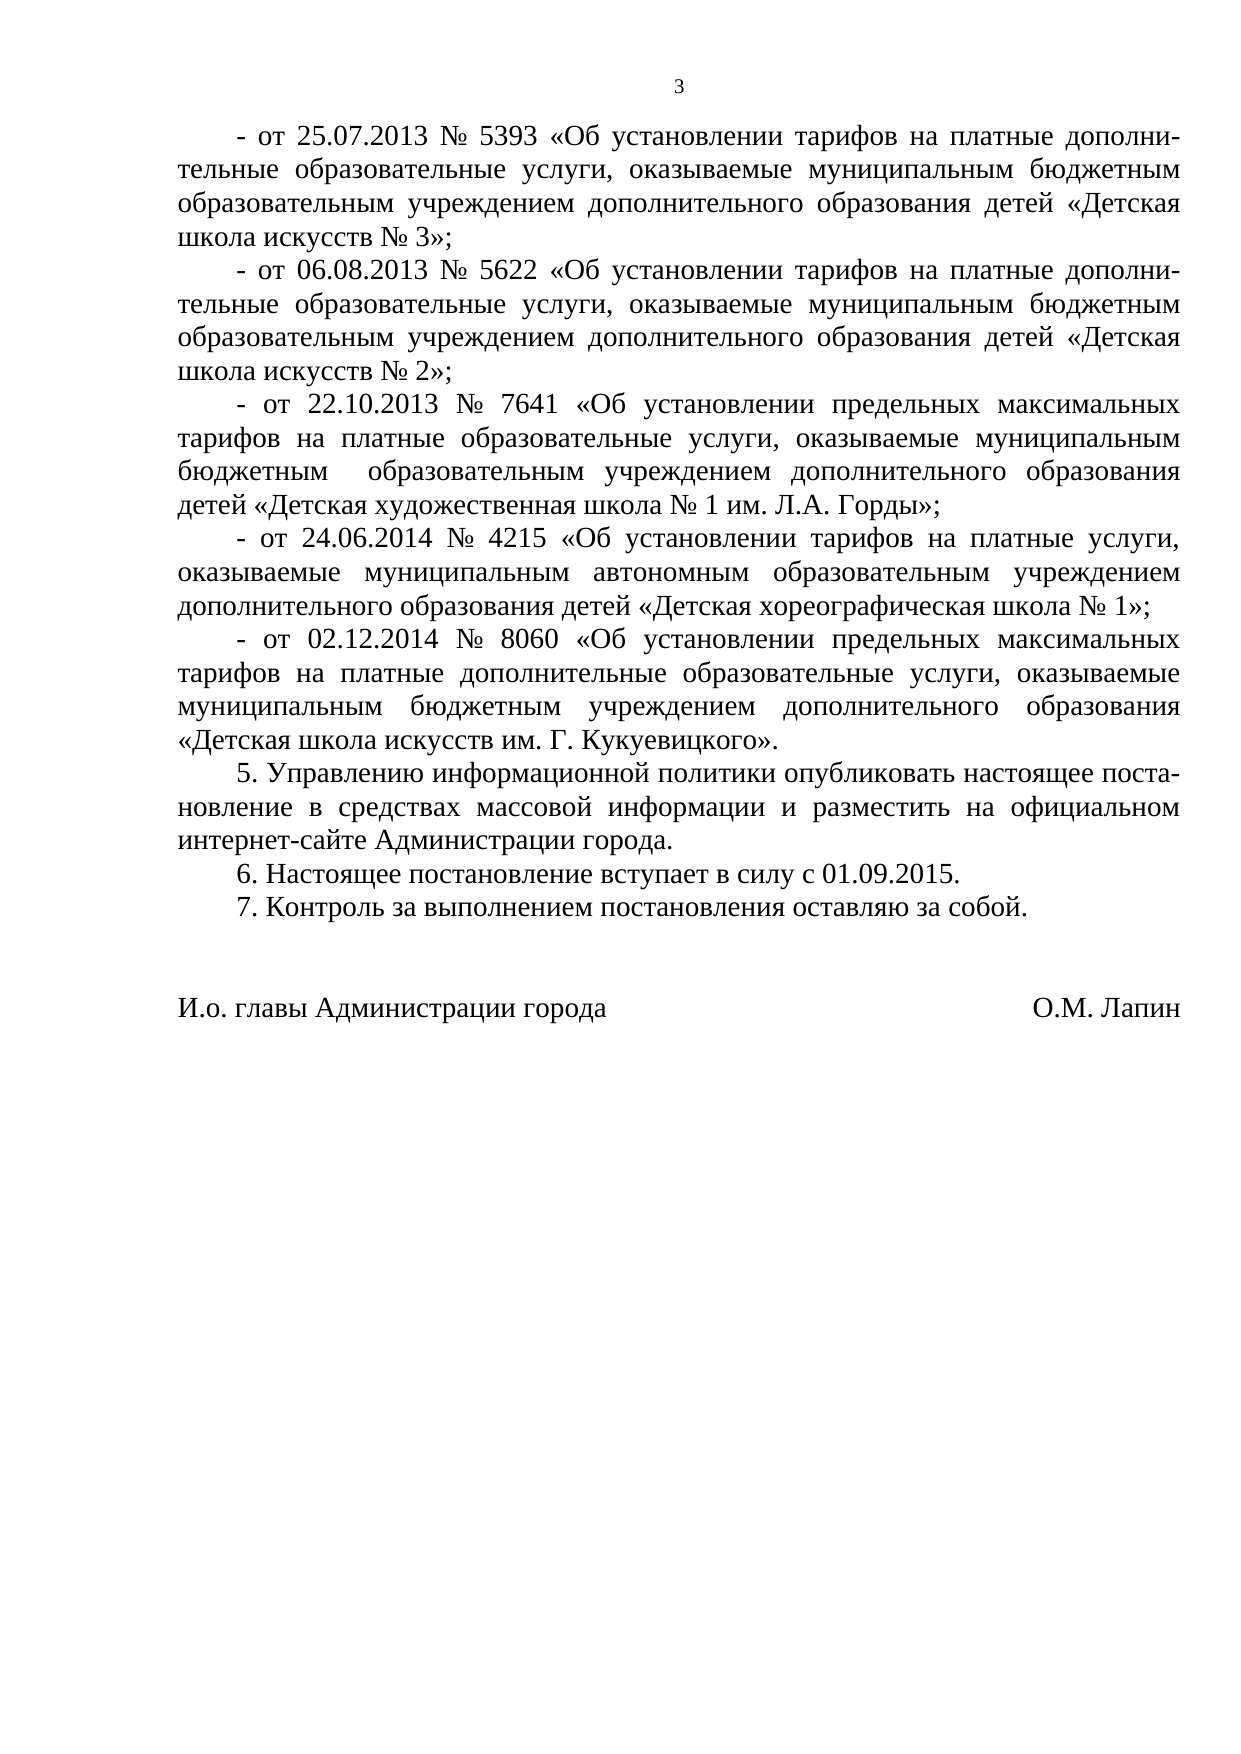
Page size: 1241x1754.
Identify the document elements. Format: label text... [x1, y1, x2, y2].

text 7. Контроль за выполнением постановления оставляю за собой. [177, 889, 1181, 923]
text - от 22.10.2013 № 7641 «Об установлении предельных максимальных тарифов на платные образовательные услуги, оказываемые муниципальным бюджетным образовательным учреждением дополнительного образования детей «Детская художественная школа № 1 им. Л.А. Горды»; [177, 386, 1181, 521]
text - от 25.07.2013 № 5393 «Об установлении тарифов на платные дополни-тельные образовательные услуги, оказываемые муниципальным бюджетным образовательным учреждением дополнительного образования детей «Детская школа искусств № 3»; [177, 118, 1181, 252]
text - от 24.06.2014 № 4215 «Об установлении тарифов на платные услуги, оказываемые муниципальным автономным образовательным учреждением дополнительного образования детей «Детская хореографическая школа № 1»; [177, 521, 1181, 621]
text 5. Управлению информационной политики опубликовать настоящее поста-новление в средствах массовой информации и разместить на официальном интернет-сайте Администрации города. [177, 755, 1181, 856]
text И.о. главы Администрации города О.М. Лапин [177, 990, 1181, 1024]
text - от 06.08.2013 № 5622 «Об установлении тарифов на платные дополни-тельные образовательные услуги, оказываемые муниципальным бюджетным образовательным учреждением дополнительного образования детей «Детская школа искусств № 2»; [177, 252, 1181, 386]
text - от 02.12.2014 № 8060 «Об установлении предельных максимальных тарифов на платные дополнительные образовательные услуги, оказываемые муниципальным бюджетным учреждением дополнительного образования «Детская школа искусств им. Г. Кукуевицкого». [177, 621, 1181, 755]
text 6. Настоящее постановление вступает в силу с 01.09.2015. [177, 856, 1181, 889]
